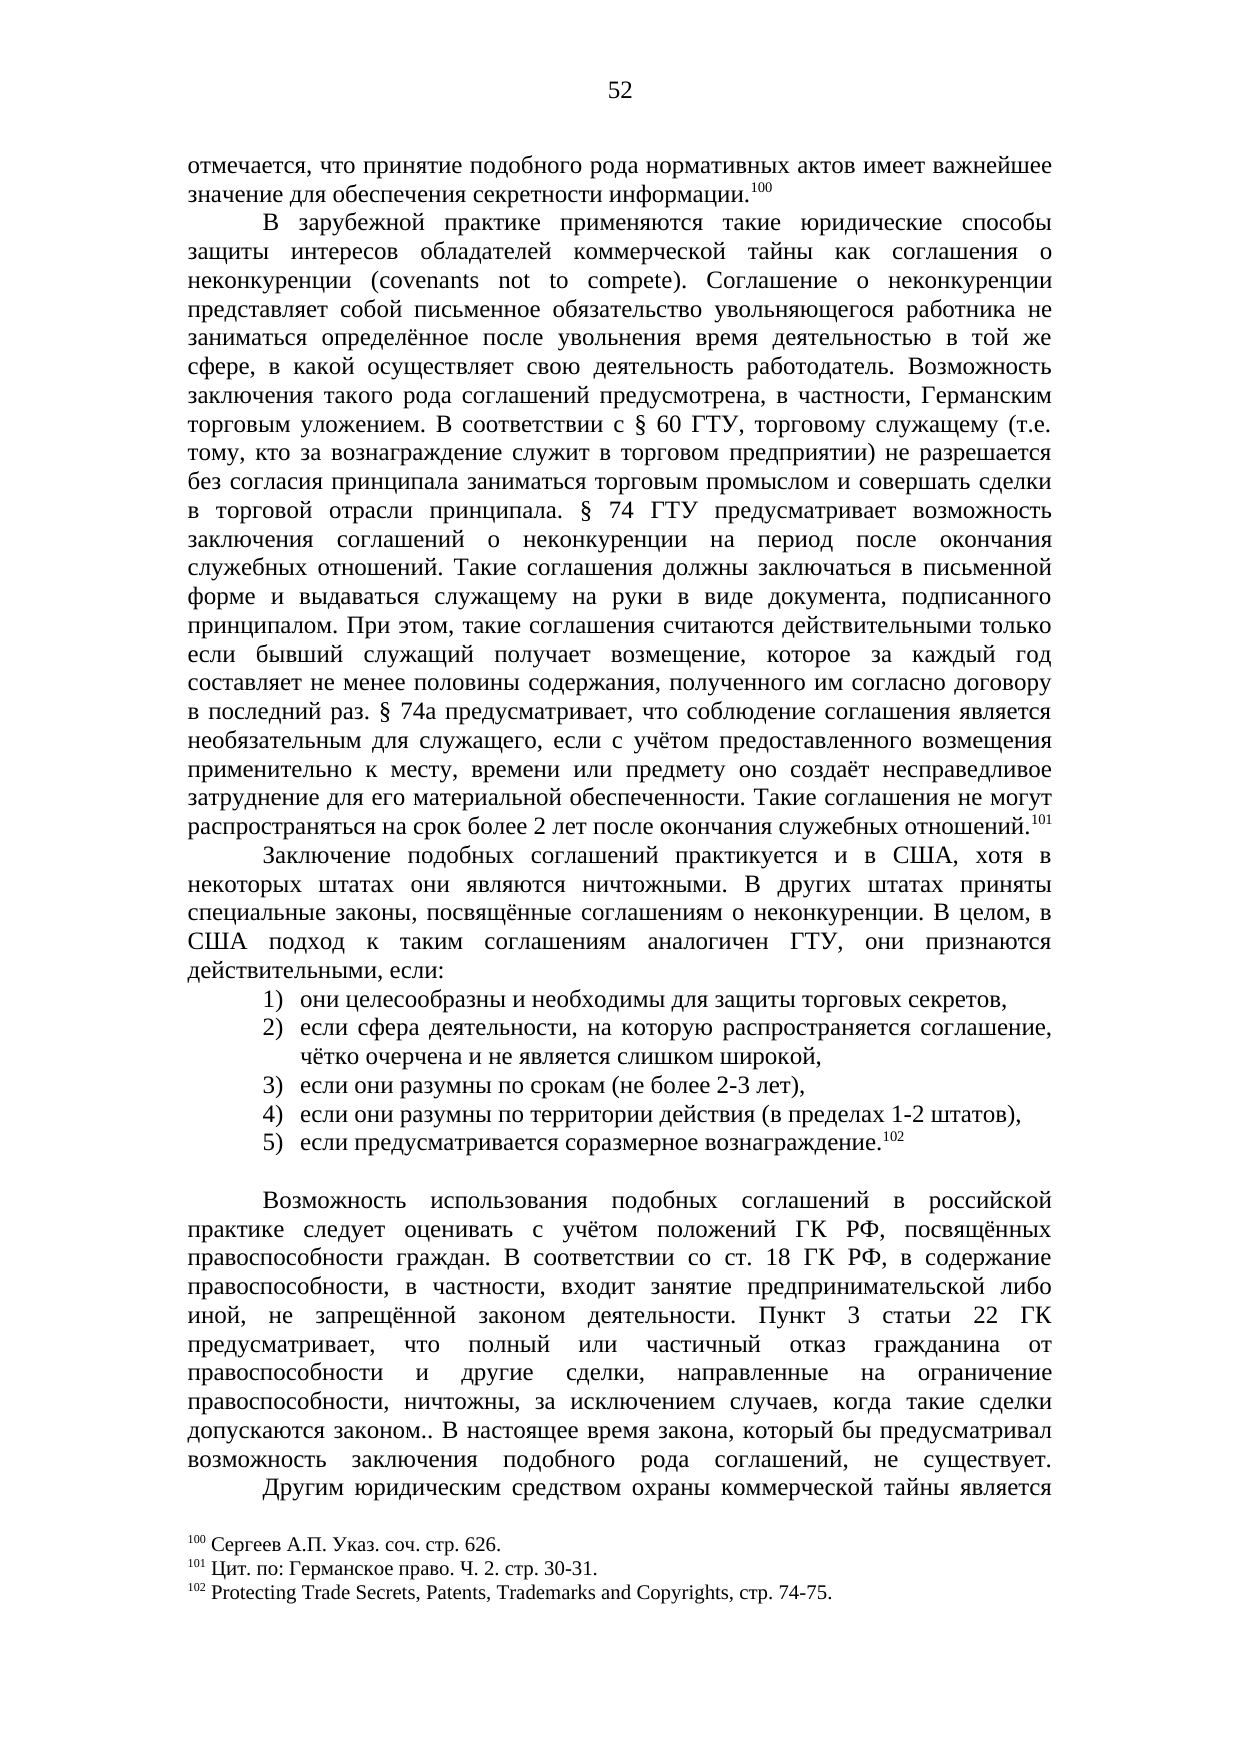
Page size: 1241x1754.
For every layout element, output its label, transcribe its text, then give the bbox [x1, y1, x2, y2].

text В зарубежной практике применяются такие юридические способы защиты интересов обладателей коммерческой тайны как соглашения о неконкуренции (covenants not to compete). Соглашение о неконкуренции представляет собой письменное обязательство увольняющегося работника не заниматься определённое после увольнения время деятельностью в той же сфере, в какой осуществляет свою деятельность работодатель. Возможность заключения такого рода соглашений предусмотрена, в частности, Германским торговым уложением. В соответствии с § 60 ГТУ, торговому служащему (т.е. тому, кто за вознаграждение служит в торговом предприятии) не разрешается без согласия принципала заниматься торговым промыслом и совершать сделки в торговой отрасли принципала. § 74 ГТУ предусматривает возможность заключения соглашений о неконкуренции на период после окончания служебных отношений. Такие соглашения должны заключаться в письменной форме и выдаваться служащему на руки в виде документа, подписанного принципалом. При этом, такие соглашения считаются действительными только если бывший служащий получает возмещение, которое за каждый год составляет не менее половины содержания, полученного им согласно договору в последний раз. § 74а предусматривает, что соблюдение соглашения является необязательным для служащего, если с учётом предоставленного возмещения применительно к месту, времени или предмету оно создаёт несправедливое затруднение для его материальной обеспеченности. Такие соглашения не могут распространяться на срок более 2 лет после окончания служебных отношений. [187, 207, 1053, 840]
list они целесообразны и необходимы для защиты торговых секретов, [262, 984, 1053, 1012]
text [187, 150, 1053, 207]
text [187, 1185, 1053, 1501]
text Заключение подобных соглашений практикуется и в США, хотя в некоторых штатах они являются ничтожными. В других штатах приняты специальные законы, посвящённые соглашениям о неконкуренции. В целом, в США подход к таким соглашениям аналогичен ГТУ, они признаются действительными, если: [187, 840, 1053, 984]
list если предусматривается соразмерное вознаграждение. [262, 1127, 1053, 1156]
list если они разумны по срокам (не более 2-3 лет), [262, 1070, 1053, 1099]
list если сфера деятельности, на которую распространяется соглашение, чётко очерчена и не является слишком широкой, [262, 1012, 1053, 1070]
list если они разумны по территории действия (в пределах 1-2 штатов), [262, 1099, 1053, 1127]
